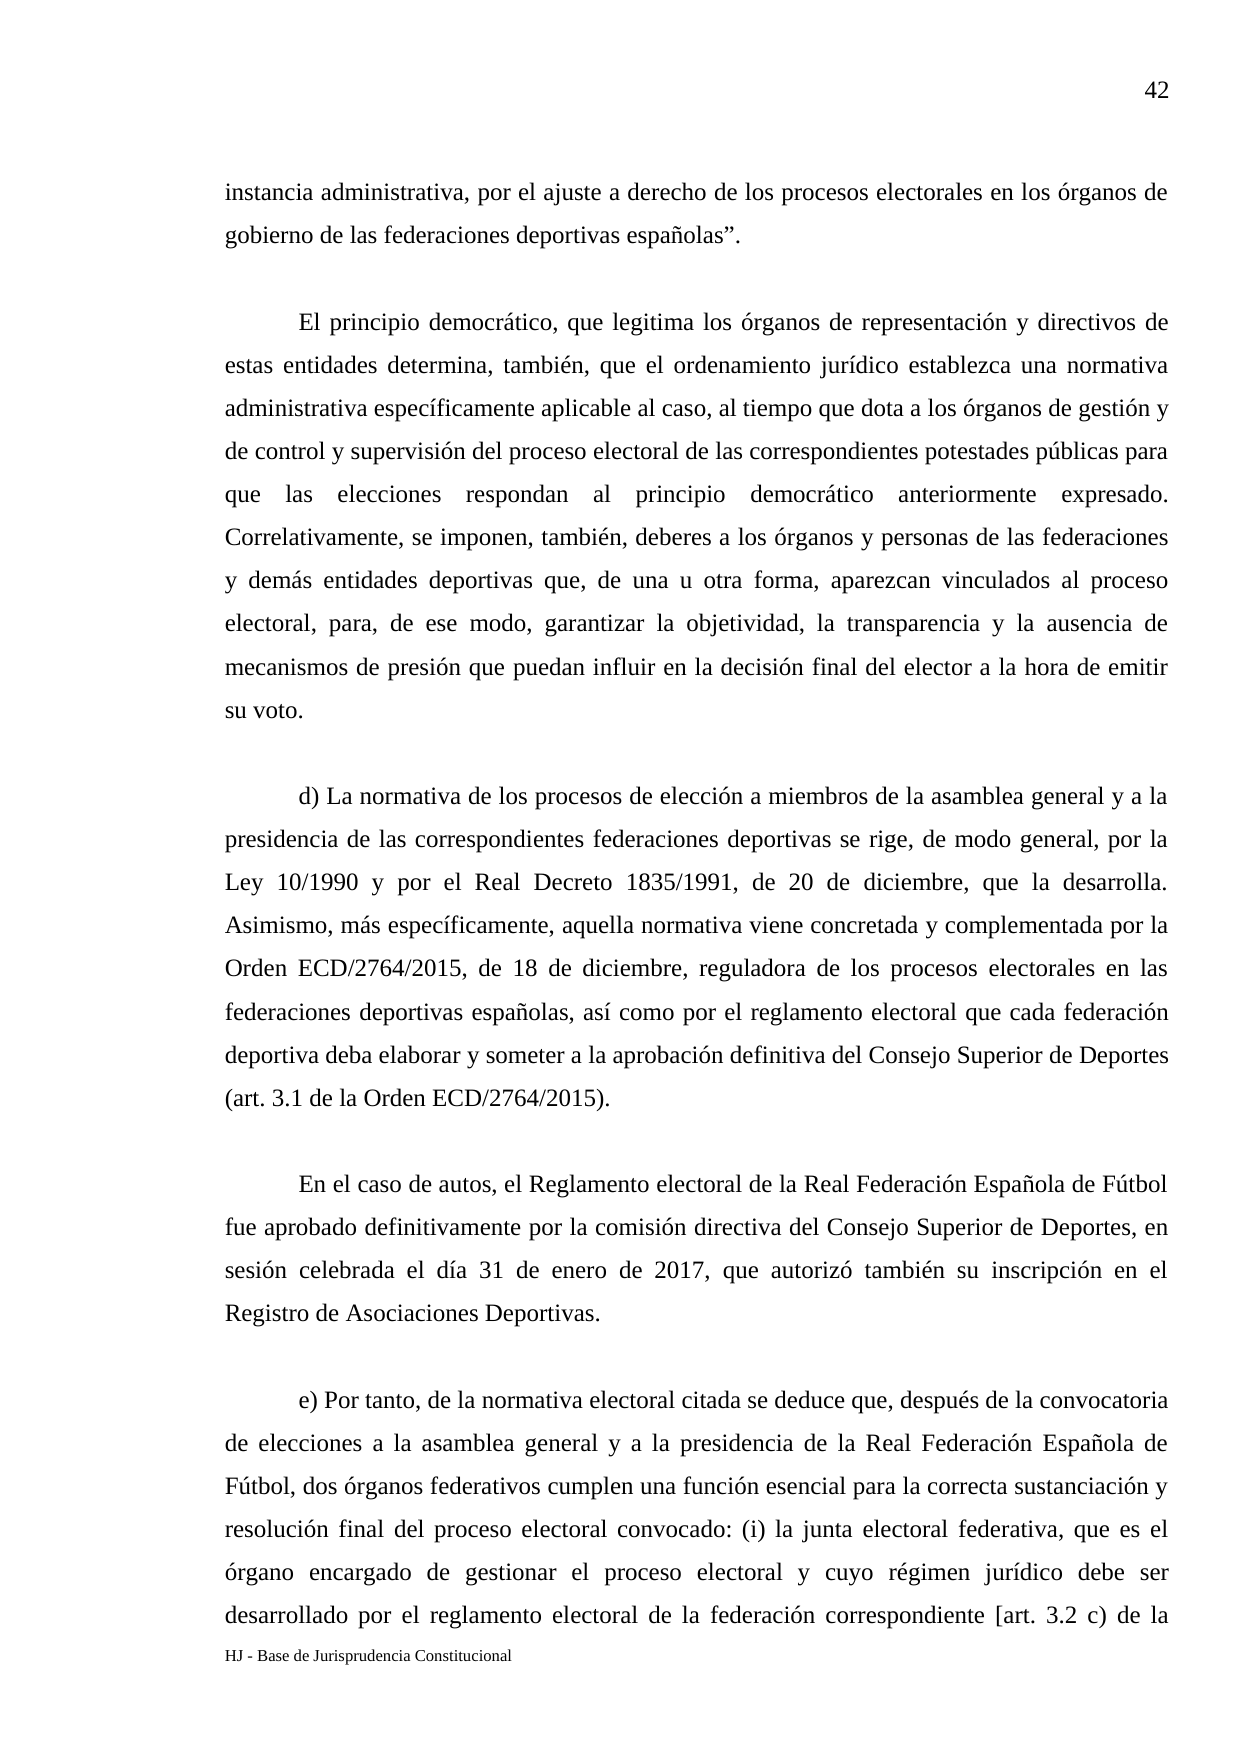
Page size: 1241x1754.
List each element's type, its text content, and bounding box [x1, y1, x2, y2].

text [224, 1385, 1169, 1629]
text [224, 177, 1169, 249]
text El principio democrático, que legitima los órganos de representación y directivos de estas entidades determina, también, que el ordenamiento jurídico establezca una normativa administrativa específicamente aplicable al caso, al tiempo que dota a los órganos de gestión y de control y supervisión del proceso electoral de las correspondientes potestades públicas para que las elecciones respondan al principio democrático anteriormente expresado. Correlativamente, se imponen, también, deberes a los órganos y personas de las federaciones y demás entidades deportivas que, de una u otra forma, aparezcan vinculados al proceso electoral, para, de ese modo, garantizar la objetividad, la transparencia y la ausencia de mecanismos de presión que puedan influir en la decisión final del elector a la hora de emitir su voto. [224, 307, 1169, 723]
text En el caso de autos, el Reglamento electoral de la Real Federación Española de Fútbol fue aprobado definitivamente por la comisión directiva del Consejo Superior de Deportes, en sesión celebrada el día 31 de enero de 2017, que autorizó también su inscripción en el Registro de Asociaciones Deportivas. [224, 1169, 1169, 1327]
text d) La normativa de los procesos de elección a miembros de la asamblea general y a la presidencia de las correspondientes federaciones deportivas se rige, de modo general, por la Ley 10/1990 y por el Real Decreto 1835/1991, de 20 de diciembre, que la desarrolla. Asimismo, más específicamente, aquella normativa viene concretada y complementada por la Orden ECD/2764/2015, de 18 de diciembre, reguladora de los procesos electorales en las federaciones deportivas españolas, así como por el reglamento electoral que cada federación deportiva deba elaborar y someter a la aprobación definitiva del Consejo Superior de Deportes (art. 3.1 de la Orden ECD/2764/2015). [224, 781, 1169, 1112]
